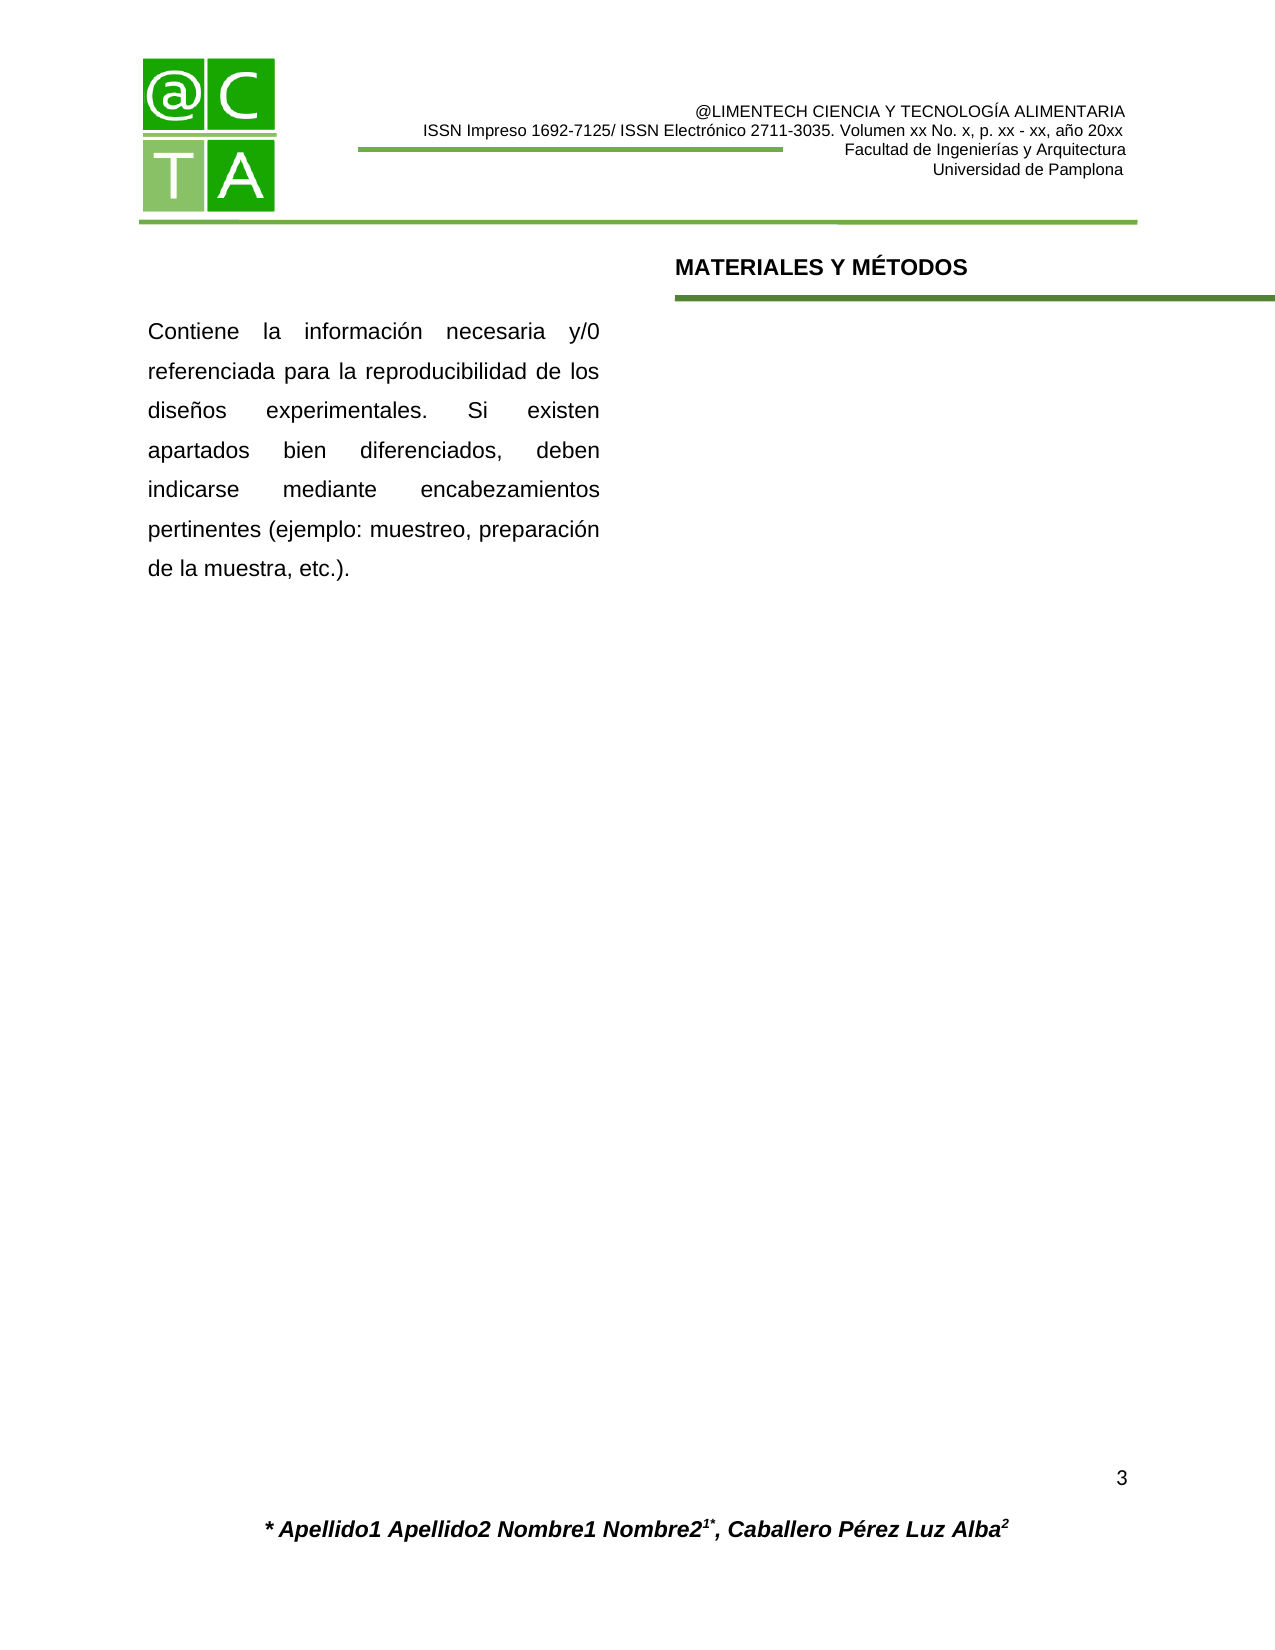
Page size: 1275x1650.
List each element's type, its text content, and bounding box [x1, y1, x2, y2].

picture [137, 54, 277, 215]
text MATERIALES Y MÉTODOS [675, 254, 1127, 280]
text Contiene la información necesaria y/0 referenciada para la reproducibilidad de los diseños experimentales. Si existen apartados bien diferenciados, deben indicarse mediante encabezamientos pertinentes (ejemplo: muestreo, preparación de la muestra, etc.). [148, 318, 600, 581]
